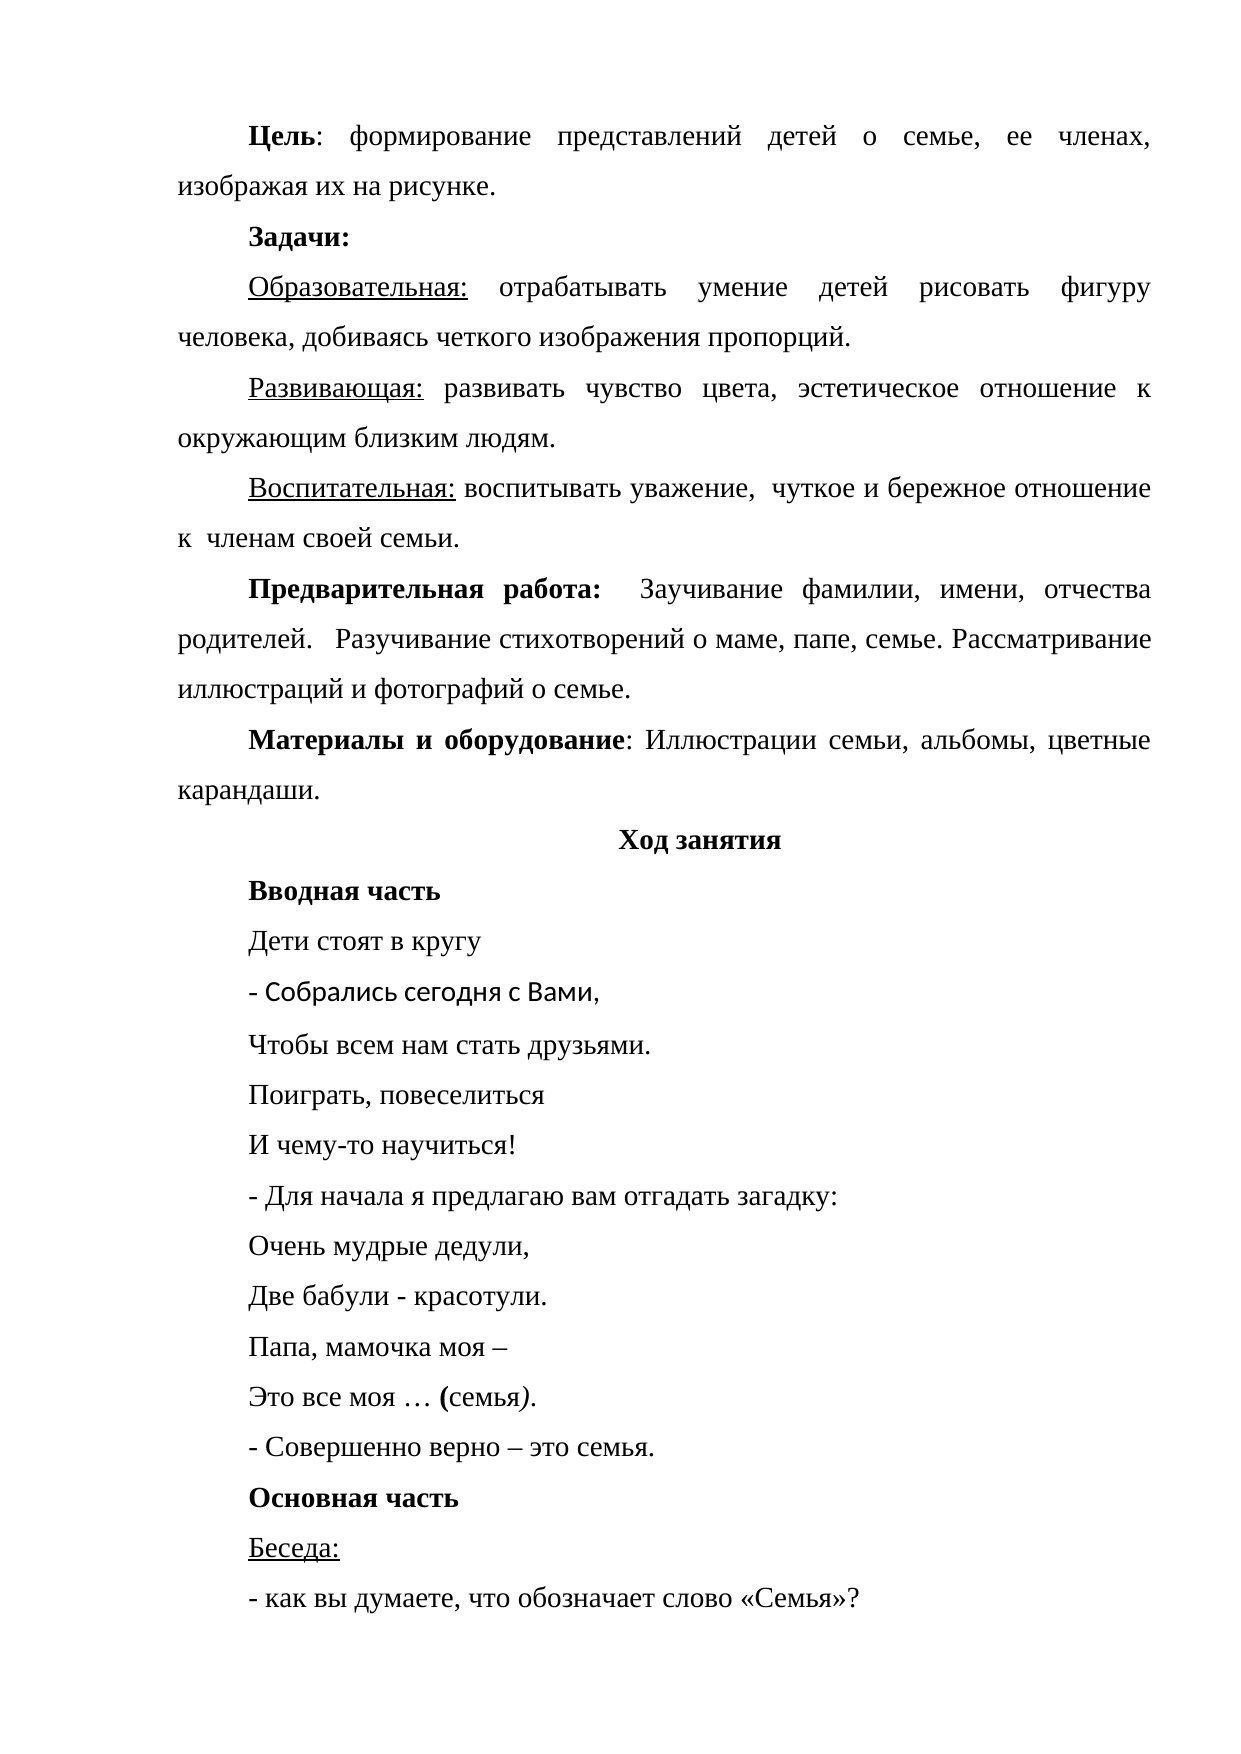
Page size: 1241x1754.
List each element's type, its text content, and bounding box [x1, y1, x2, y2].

text Очень мудрые дедули, [177, 1228, 1152, 1262]
text Развивающая: развивать чувство цвета, эстетическое отношение к окружающим близким людям. [177, 370, 1152, 453]
text Дети стоят в кругу [177, 923, 1152, 957]
text Чтобы всем нам стать друзьями. [177, 1027, 1152, 1060]
text Две бабули - красотули. [177, 1278, 1152, 1312]
text - Собрались сегодня с Вами, [177, 973, 1152, 1009]
text Вводная часть [177, 873, 1152, 906]
text Образовательная: отрабатывать умение детей рисовать фигуру человека, добиваясь четкого изображения пропорций. [177, 269, 1152, 353]
text И чему-то научиться! [177, 1127, 1152, 1161]
text Воспитательная: воспитывать уважение, чуткое и бережное отношение к членам своей семьи. [177, 470, 1152, 554]
text Материалы и оборудование: Иллюстрации семьи, альбомы, цветные карандаши. [177, 722, 1152, 806]
text Задачи: [177, 219, 1152, 252]
text Поиграть, повеселиться [177, 1077, 1152, 1111]
text Это все моя … (семья). [177, 1379, 1152, 1413]
text Беседа: [177, 1530, 1152, 1563]
text - как вы думаете, что обозначает слово «Семья»? [177, 1580, 1152, 1614]
text Цель: формирование представлений детей о семье, ее членах, изображая их на рисунке. [177, 118, 1152, 202]
text - Совершенно верно – это семья. [177, 1429, 1152, 1463]
text - Для начала я предлагаю вам отгадать загадку: [177, 1178, 1152, 1211]
text Папа, мамочка моя – [177, 1329, 1152, 1362]
text Предварительная работа: Заучивание фамилии, имени, отчества родителей. Разучивание стихотворений о маме, папе, семье. Рассматривание иллюстраций и фотографий о семье. [177, 571, 1152, 705]
text Основная часть [177, 1480, 1152, 1513]
text Ход занятия [177, 822, 1152, 856]
